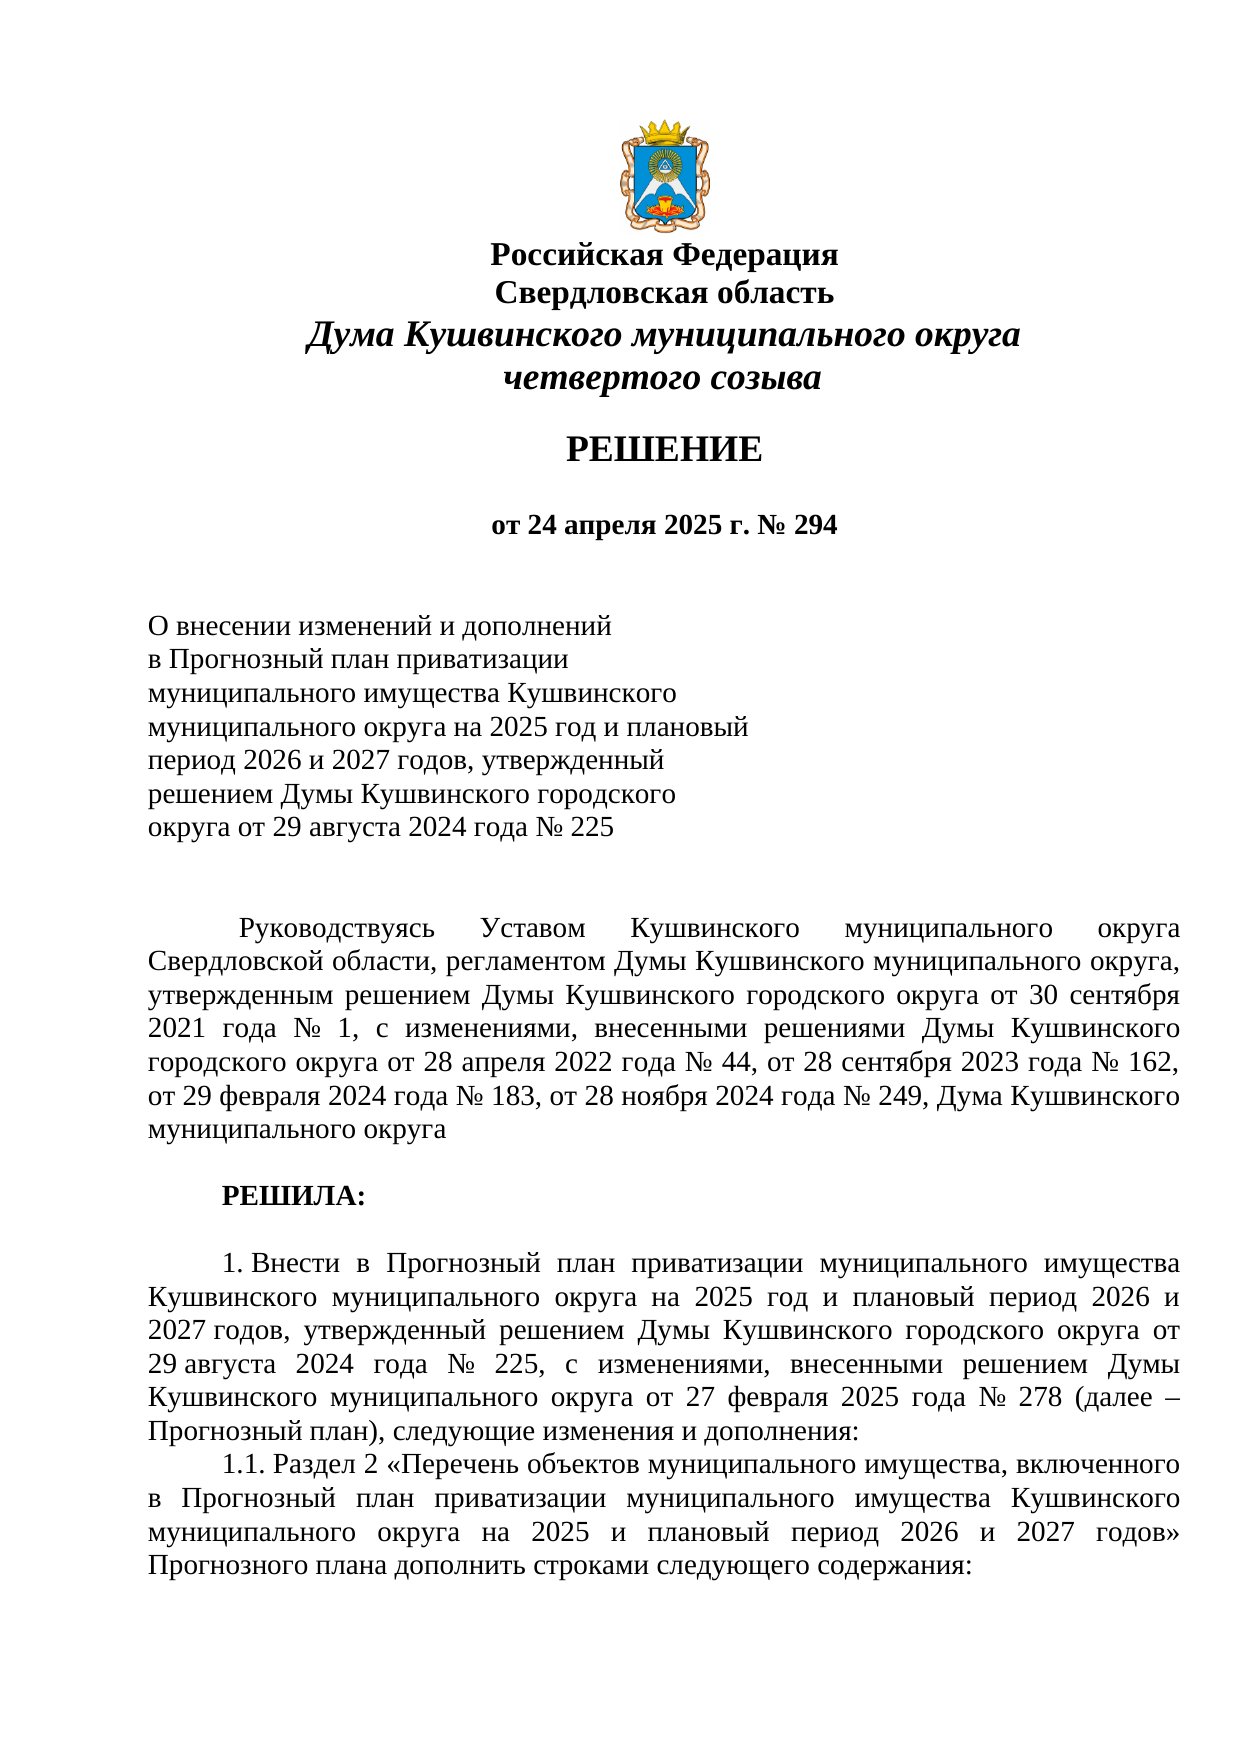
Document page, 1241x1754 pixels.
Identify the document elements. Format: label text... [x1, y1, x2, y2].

text Руководствуясь Уставом Кушвинского муниципального округа Свердловской области, регламентом Думы Кушвинского муниципального округа, утвержденным решением Думы Кушвинского городского округа от 30 сентября 2021 года № 1, с изменениями, внесенными решениями Думы Кушвинского городского округа от 28 апреля 2022 года № 44, от 28 сентября 2023 года № 162, от 29 февраля 2024 года № 183, от 28 ноября 2024 года № 249, Дума Кушвинского муниципального округа [148, 910, 1181, 1145]
text четвертого созыва [148, 354, 1181, 397]
text 1. Внести в Прогнозный план приватизации муниципального имущества Кушвинского муниципального округа на 2025 год и плановый период 2026 и 2027 годов, утвержденный решением Думы Кушвинского городского округа от 29 августа 2024 года № 225, с изменениями, внесенными решением Думы Кушвинского муниципального округа от 27 февраля 2025 года № 278 (далее – Прогнозный план), следующие изменения и дополнения: [148, 1245, 1181, 1447]
picture [619, 118, 710, 235]
text решением Думы Кушвинского городского [148, 776, 1181, 809]
text муниципального округа на 2025 год и плановый [148, 709, 1181, 742]
text муниципального имущества Кушвинского [148, 675, 1181, 709]
text округа от 29 августа 2024 года № 225 [148, 809, 1181, 843]
text в Прогнозный план приватизации [148, 642, 1181, 675]
text 1.1. Раздел 2 «Перечень объектов муниципального имущества, включенного в Прогнозный план приватизации муниципального имущества Кушвинского муниципального округа на 2025 и плановый период 2026 и 2027 годов» Прогнозного плана дополнить строками следующего содержания: [148, 1447, 1181, 1581]
title Свердловская область [148, 273, 1181, 311]
subtitle РЕШЕНИЕ [148, 426, 1181, 469]
text Дума Кушвинского муниципального округа [148, 311, 1181, 354]
text период 2026 и 2027 годов, утвержденный [148, 742, 1181, 776]
text от 24 апреля 2025 г. № 294 [148, 507, 1181, 541]
text РЕШИЛА: [148, 1178, 1181, 1212]
text О внесении изменений и дополнений [148, 608, 1181, 642]
title Российская Федерация [148, 234, 1181, 273]
